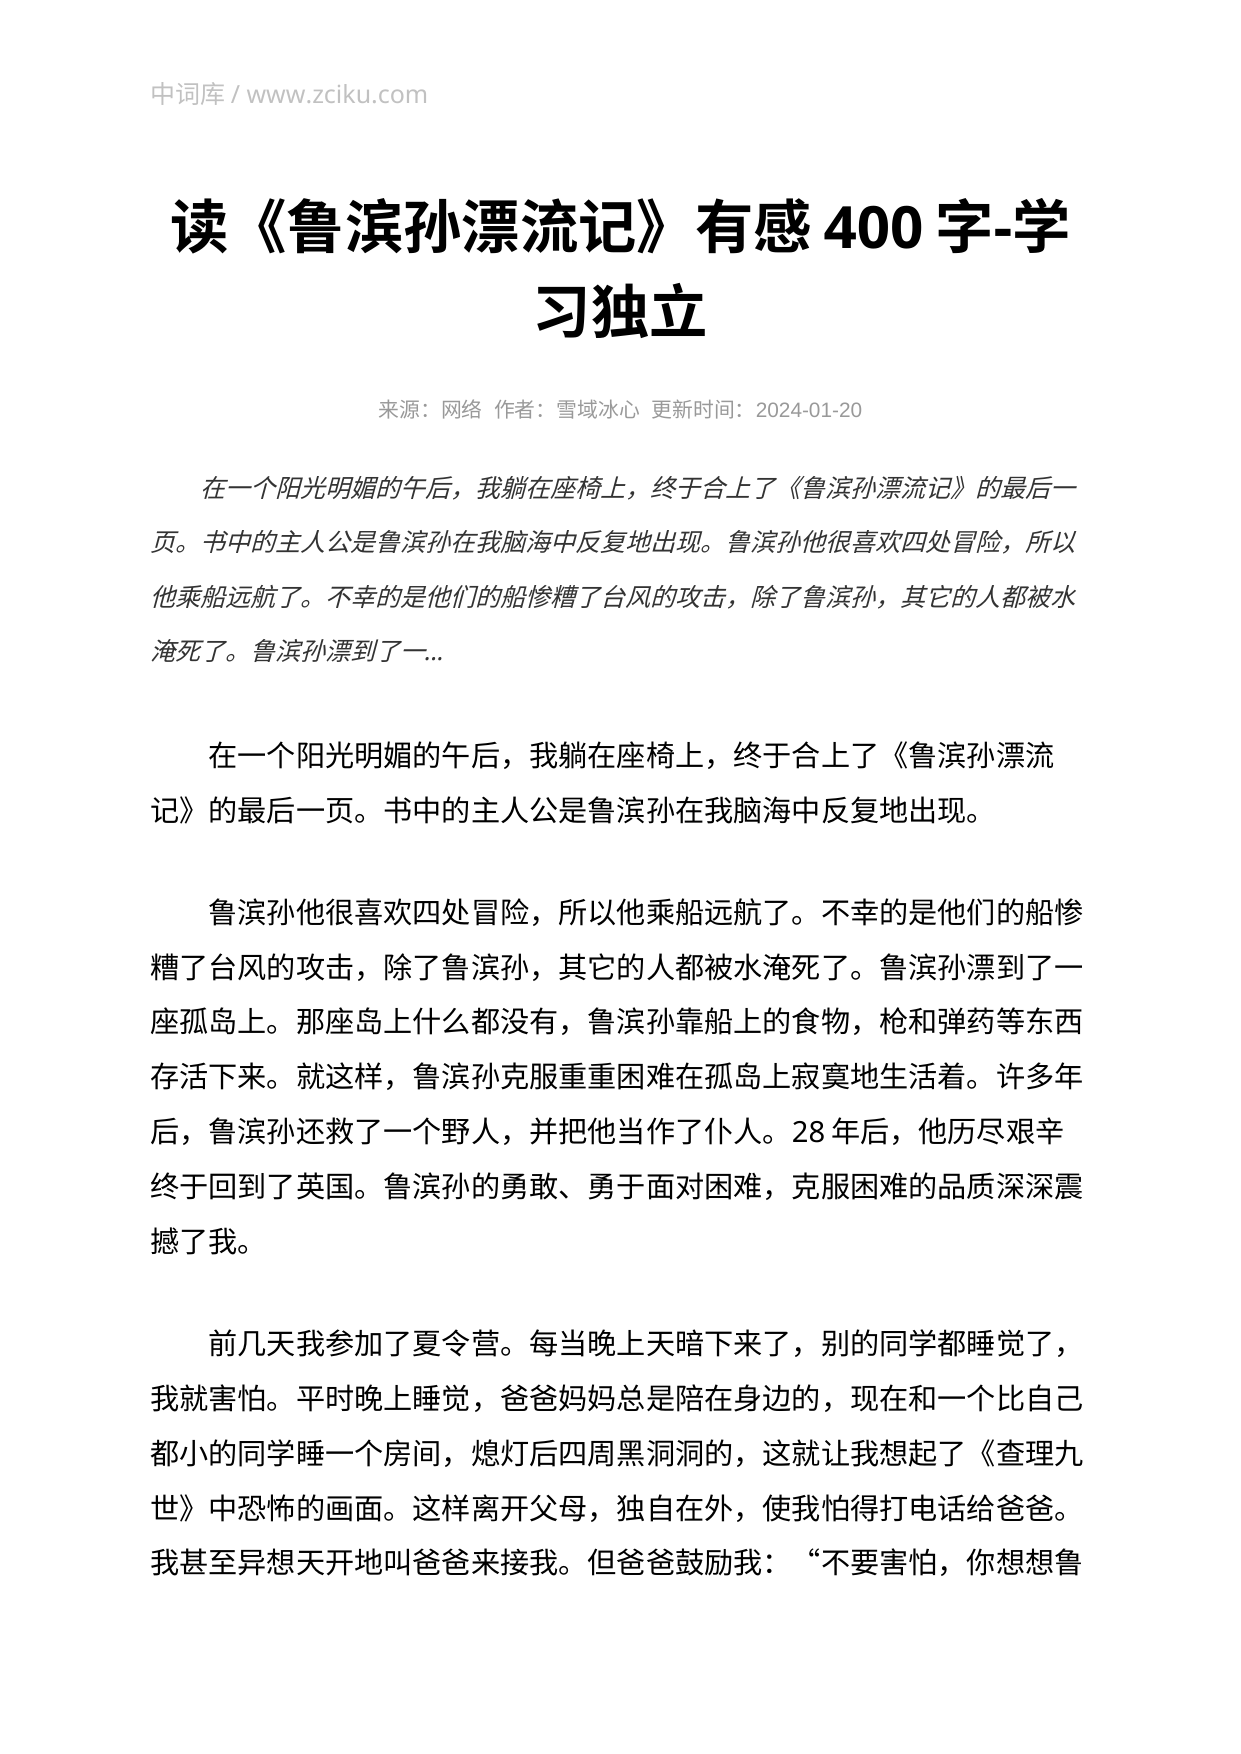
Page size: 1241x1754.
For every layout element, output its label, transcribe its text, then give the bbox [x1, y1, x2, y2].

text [150, 1321, 1090, 1582]
text 在一个阳光明媚的午后，我躺在座椅上，终于合上了《鲁滨孙漂流记》的最后一页。书中的主人公是鲁滨孙在我脑海中反复地出现。 [150, 733, 1090, 830]
text 来源：网络 作者：雪域冰心 更新时间：2024-01-20 [150, 397, 1090, 421]
text 在一个阳光明媚的午后，我躺在座椅上，终于合上了《鲁滨孙漂流记》的最后一页。书中的主人公是鲁滨孙在我脑海中反复地出现。鲁滨孙他很喜欢四处冒险，所以他乘船远航了。不幸的是他们的船惨糟了台风的攻击，除了鲁滨孙，其它的人都被水淹死了。鲁滨孙漂到了一... [150, 468, 1090, 668]
text 鲁滨孙他很喜欢四处冒险，所以他乘船远航了。不幸的是他们的船惨糟了台风的攻击，除了鲁滨孙，其它的人都被水淹死了。鲁滨孙漂到了一座孤岛上。那座岛上什么都没有，鲁滨孙靠船上的食物，枪和弹药等东西存活下来。就这样，鲁滨孙克服重重困难在孤岛上寂寞地生活着。许多年后，鲁滨孙还救了一个野人，并把他当作了仆人。28年后，他历尽艰辛终于回到了英国。鲁滨孙的勇敢、勇于面对困难，克服困难的品质深深震撼了我。 [150, 889, 1090, 1261]
subtitle 读《鲁滨孙漂流记》有感400字-学习独立 [150, 181, 1090, 351]
